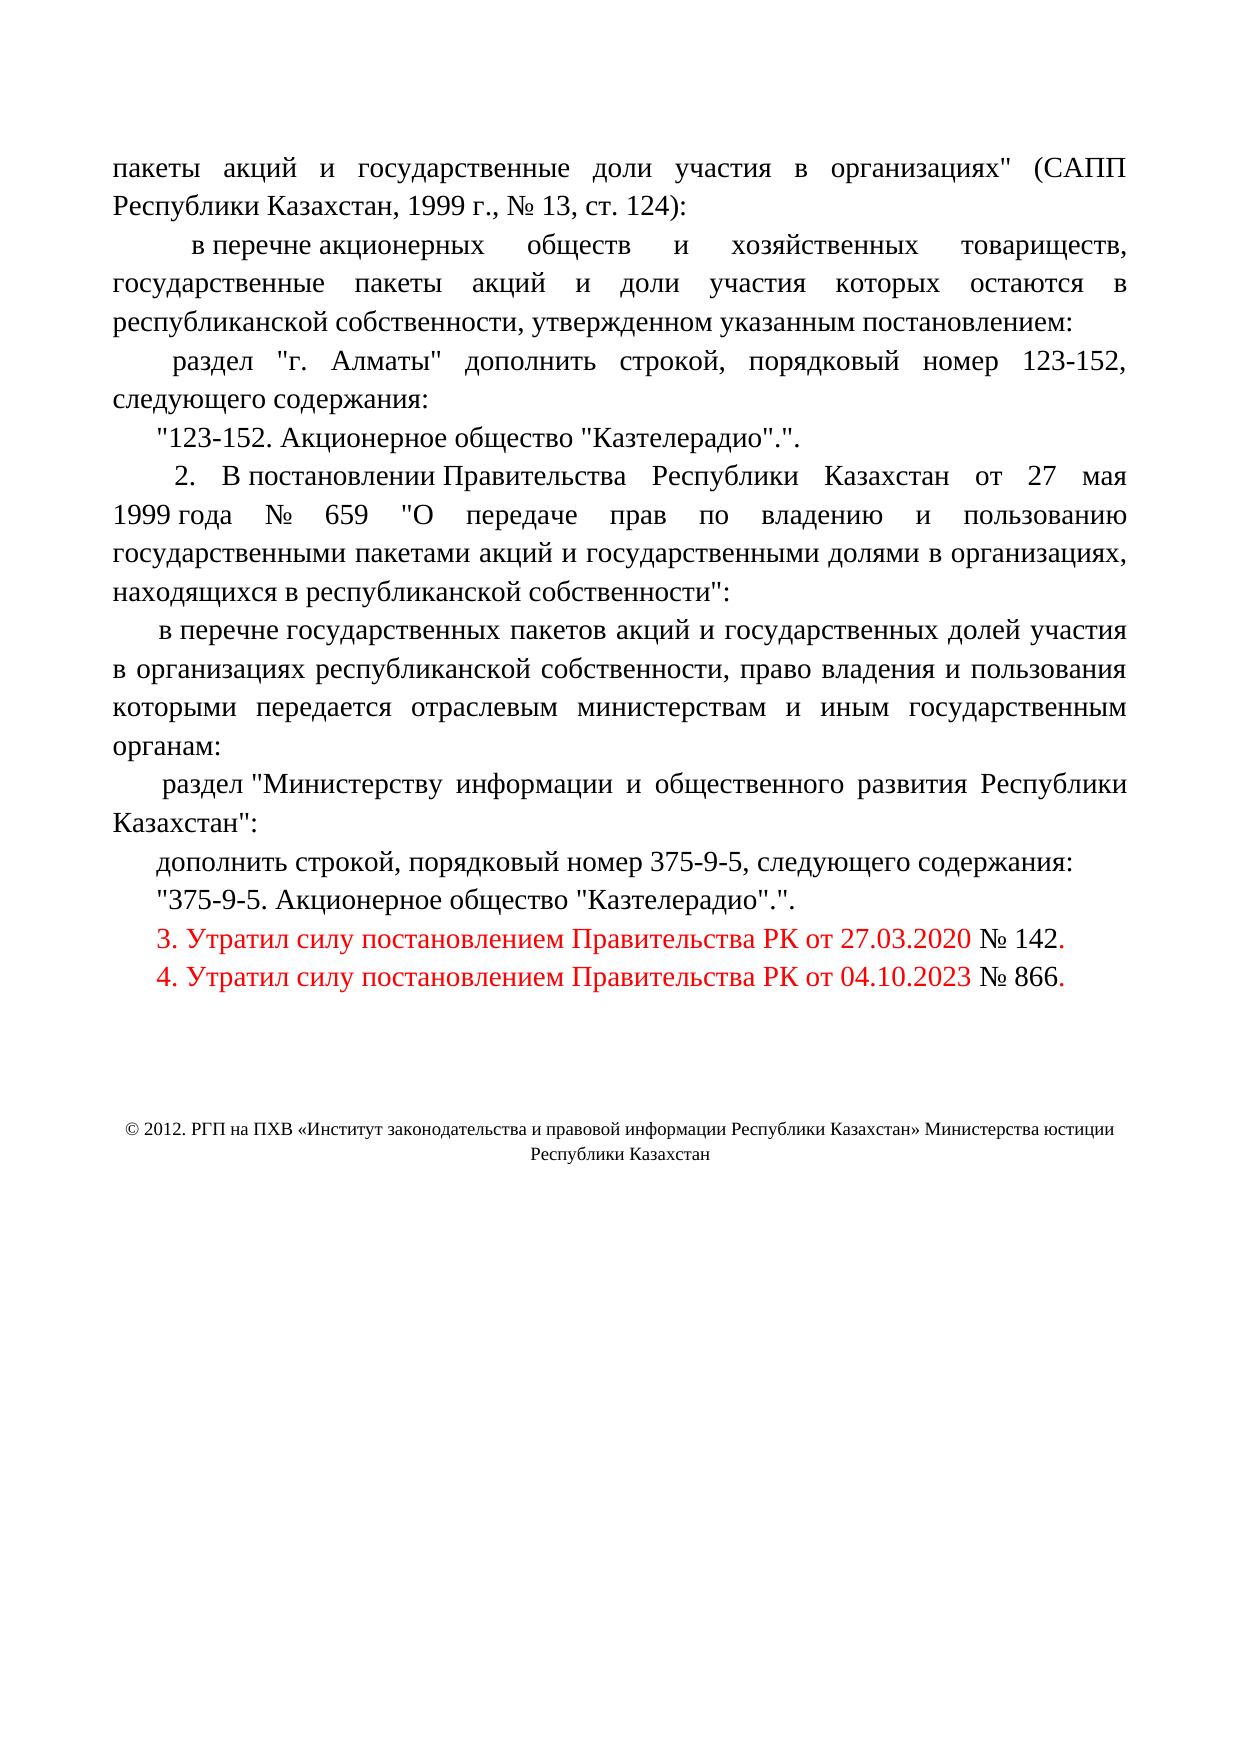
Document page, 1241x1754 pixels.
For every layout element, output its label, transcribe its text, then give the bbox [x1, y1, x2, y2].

text раздел "Министерству информации и общественного развития Республики Казахстан": [112, 767, 1128, 839]
text в перечне акционерных обществ и хозяйственных товариществ, государственные пакеты акций и доли участия которых остаются в республиканской собственности, утвержденном указанным постановлением: [112, 227, 1128, 338]
text © 2012. РГП на ПХВ «Институт законодательства и правовой информации Республики Казахстан» Министерства юстиции Республики Казахстан [112, 1118, 1128, 1164]
text раздел "г. Алматы" дополнить строкой, порядковый номер 123-152, следующего содержания: [112, 343, 1128, 415]
text 2. В постановлении Правительства Республики Казахстан от 27 мая 1999 года № 659 "О передаче прав по владению и пользованию государственными пакетами акций и государственными долями в организациях, находящихся в республиканской собственности": [112, 458, 1128, 607]
text в перечне государственных пакетов акций и государственных долей участия в организациях республиканской собственности, право владения и пользования которыми передается отраслевым министерствам и иным государственным органам: [112, 612, 1128, 762]
text 3. Утратил силу постановлением Правительства РК от 27.03.2020 № 142. 4. Утратил силу постановлением Правительства РК от 04.10.2023 № 866. [112, 921, 1128, 1023]
text "375-9-5. Акционерное общество "Казтелерадио".". [112, 882, 1128, 916]
text "123-152. Акционерное общество "Казтелерадио".". [112, 420, 1128, 453]
text дополнить строкой, порядковый номер 375-9-5, следующего содержания: [112, 844, 1128, 877]
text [112, 150, 1128, 222]
